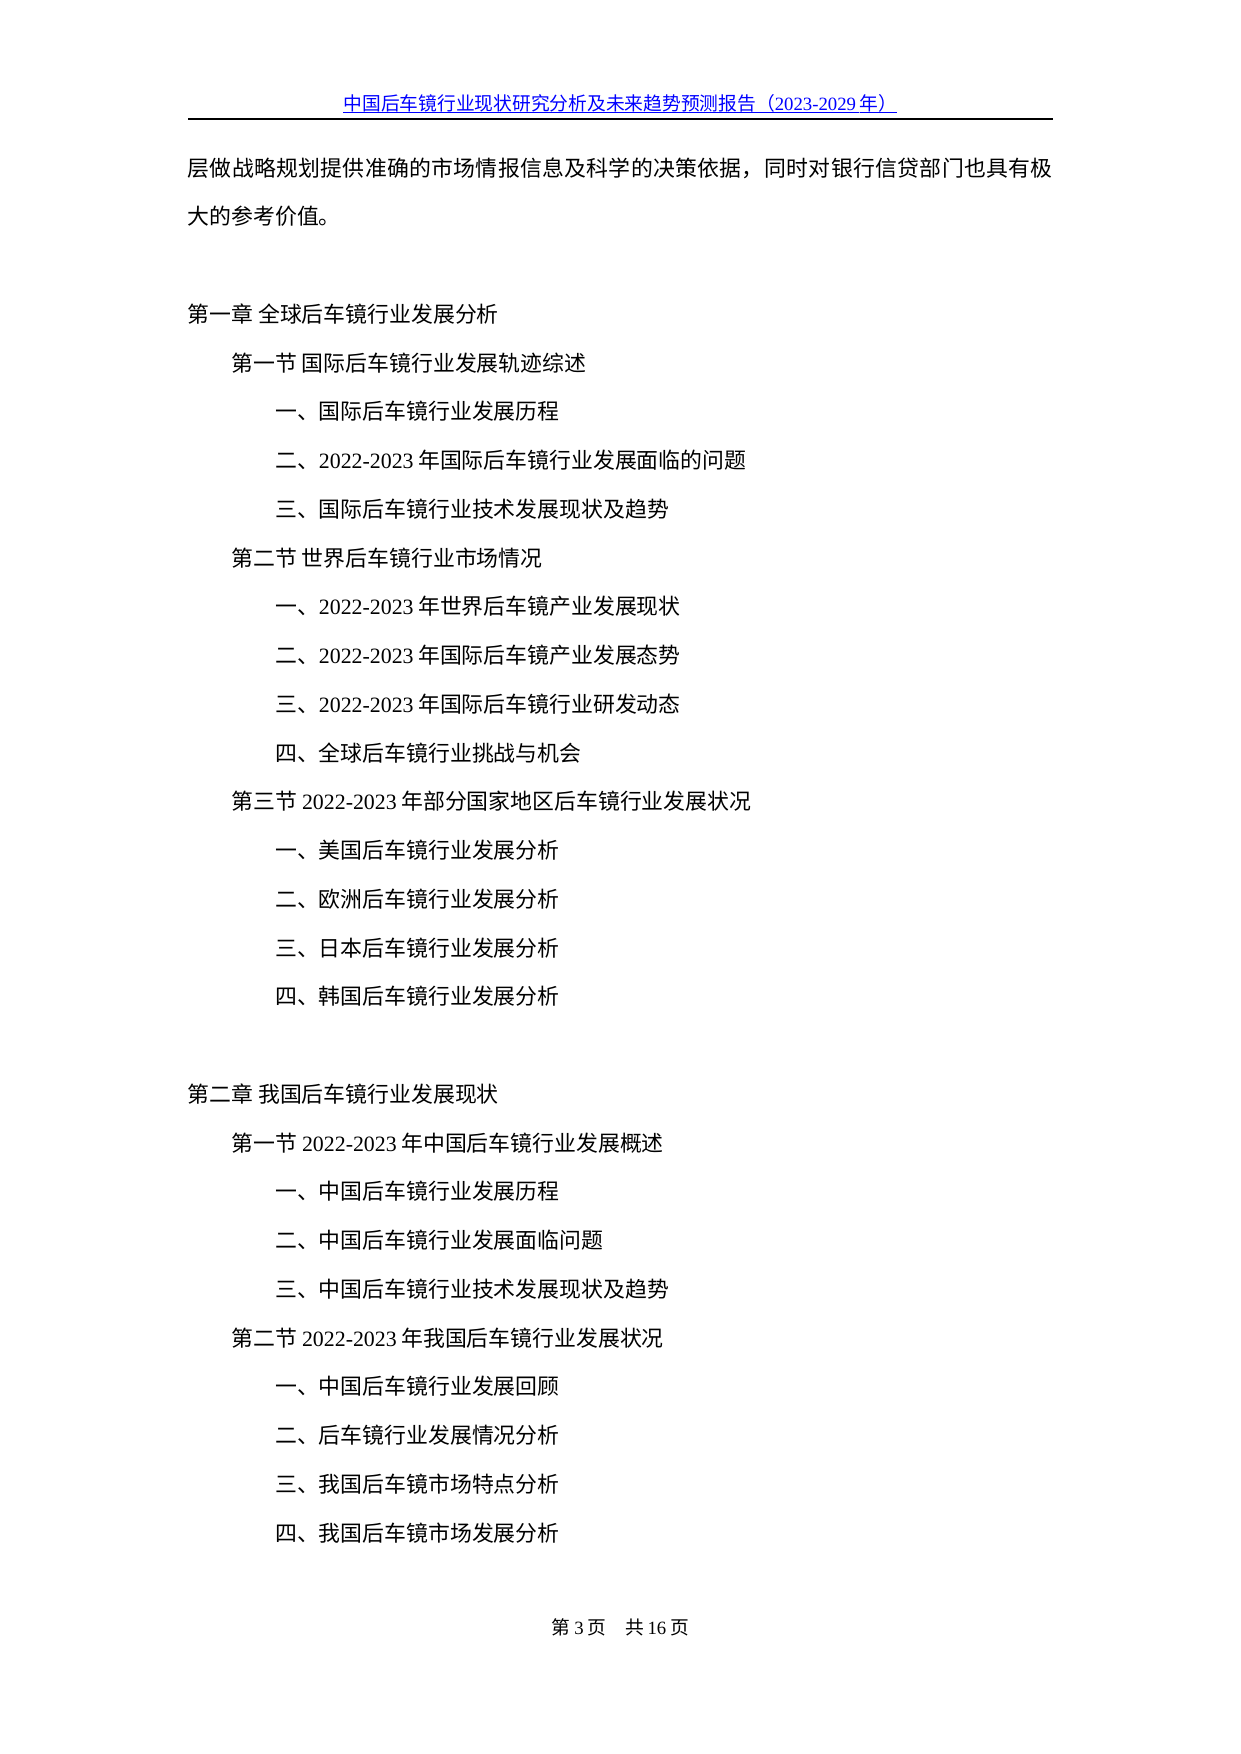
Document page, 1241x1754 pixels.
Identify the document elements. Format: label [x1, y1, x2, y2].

text [187, 150, 1053, 1548]
